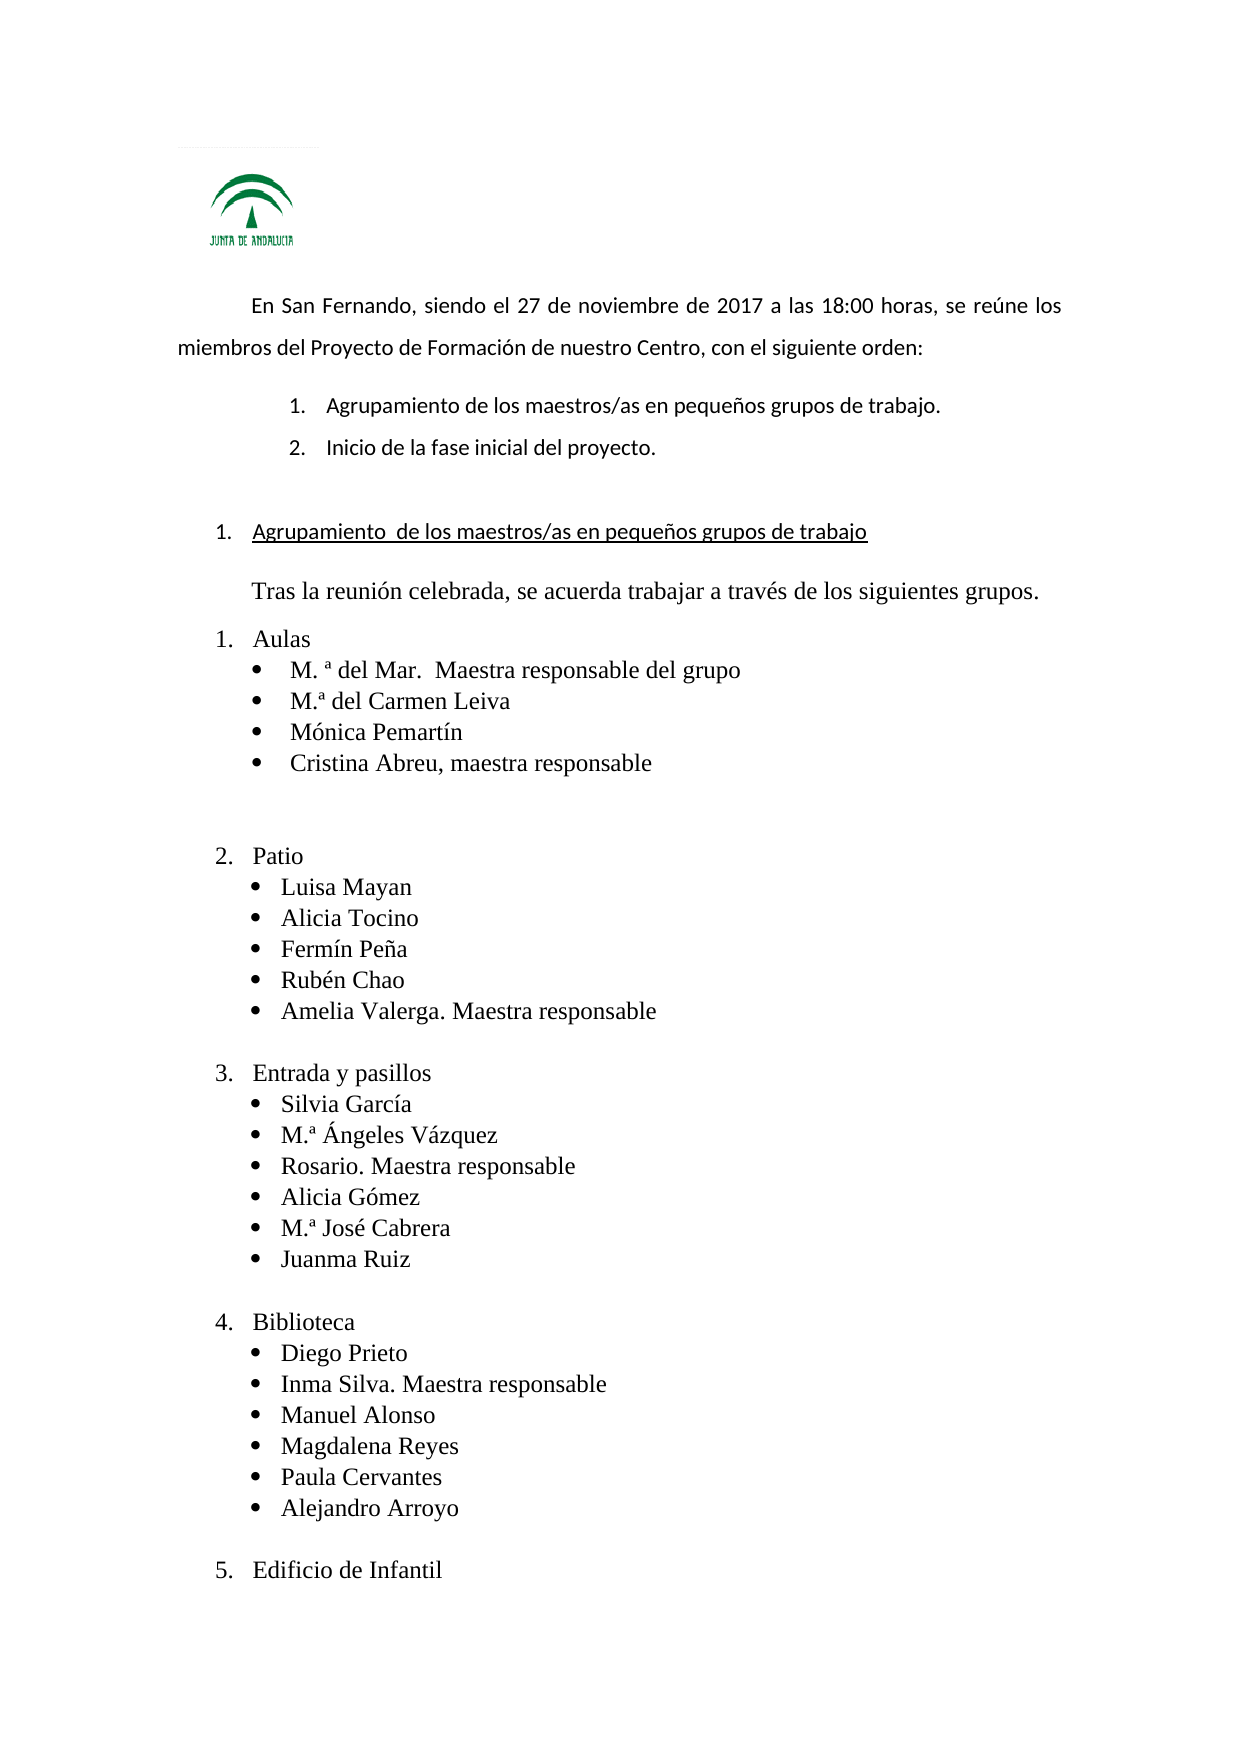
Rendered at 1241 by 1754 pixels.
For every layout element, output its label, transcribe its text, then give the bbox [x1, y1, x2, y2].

list Agrupamiento de los maestros/as en pequeños grupos de trabajo. [288, 391, 1063, 419]
list Aulas [215, 624, 1063, 652]
list Biblioteca [215, 1307, 1063, 1335]
text En San Fernando, siendo el 27 de noviembre de 2017 a las 18:00 horas, se reúne los miembros del Proyecto de Formación de nuestro Centro, con el siguiente orden: [177, 291, 1063, 361]
list Alejandro Arroyo [251, 1493, 1063, 1522]
text Tras la reunión celebrada, se acuerda trabajar a través de los siguientes grupos. [251, 576, 1063, 605]
list Magdalena Reyes [251, 1431, 1063, 1459]
list Rubén Chao [251, 965, 1063, 994]
list Luisa Mayan [251, 872, 1063, 901]
list Alicia Gómez [251, 1182, 1063, 1211]
list Mónica Pemartín [252, 717, 1063, 746]
list Diego Prieto [251, 1338, 1063, 1366]
list Alicia Tocino [251, 903, 1063, 932]
list Fermín Peña [251, 934, 1063, 963]
list Entrada y pasillos [215, 1058, 1063, 1087]
list M.ª del Carmen Leiva [252, 686, 1063, 714]
list Silvia García [251, 1089, 1063, 1118]
list Cristina Abreu, maestra responsable [252, 748, 1063, 777]
list Rosario. Maestra responsable [251, 1151, 1063, 1180]
list Paula Cervantes [251, 1462, 1063, 1491]
list Amelia Valerga. Maestra responsable [251, 996, 1063, 1025]
list M. ª del Mar. Maestra responsable del grupo [252, 655, 1063, 683]
list Manuel Alonso [251, 1400, 1063, 1428]
list Inma Silva. Maestra responsable [251, 1369, 1063, 1397]
list M.ª Ángeles Vázquez [251, 1120, 1063, 1149]
list Edificio de Infantil [215, 1555, 1063, 1584]
list M.ª José Cabrera [251, 1213, 1063, 1242]
list Juanma Ruiz [251, 1244, 1063, 1273]
list Inicio de la fase inicial del proyecto. [288, 433, 1063, 461]
list Patio [215, 841, 1063, 870]
list Agrupamiento de los maestros/as en pequeños grupos de trabajo [215, 517, 1063, 545]
